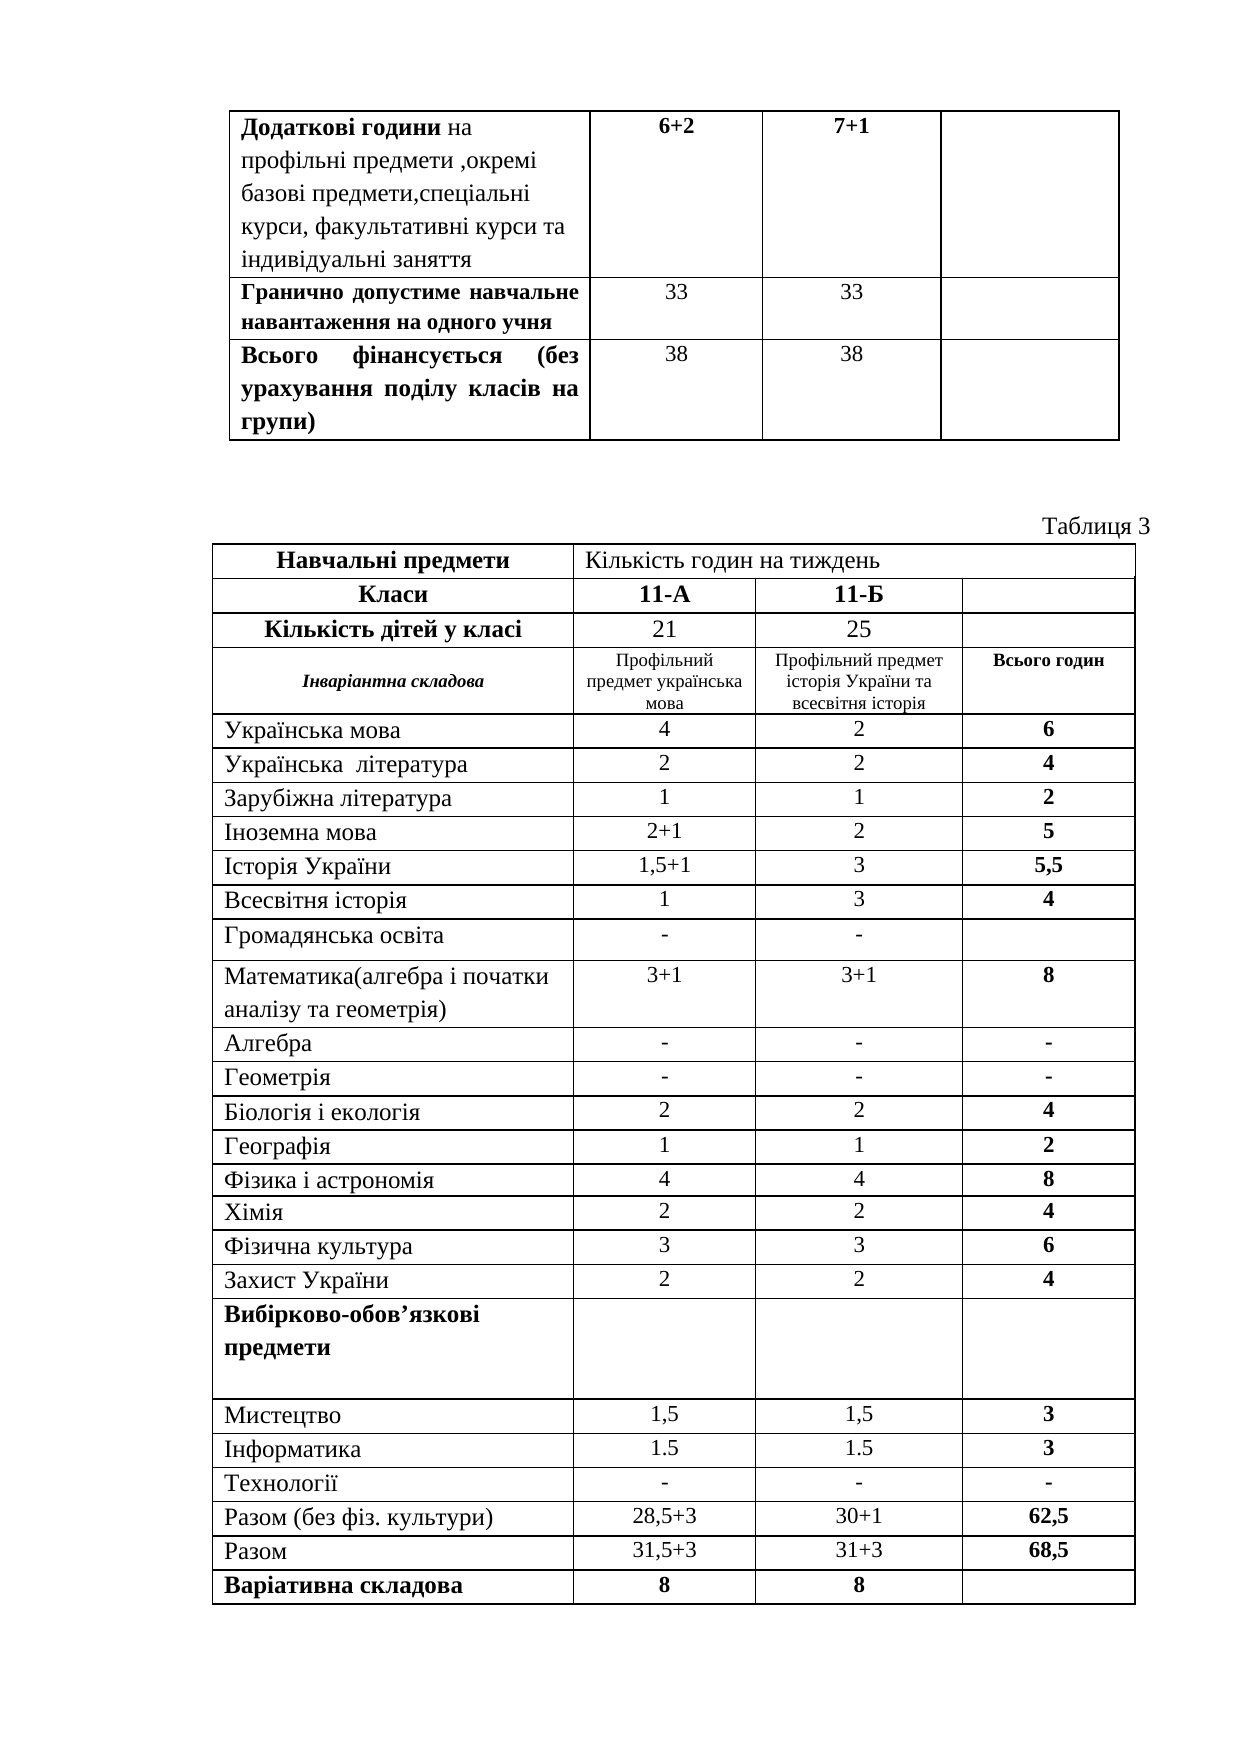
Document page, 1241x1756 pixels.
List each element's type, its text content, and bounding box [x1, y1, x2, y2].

table_cell Хімія [213, 1197, 573, 1229]
table_cell 1.5 [574, 1434, 755, 1467]
table_cell Всього годин [963, 648, 1134, 713]
table_cell 4 [963, 1265, 1134, 1298]
table_cell - [756, 920, 962, 959]
table_cell Фізична культура [213, 1231, 573, 1263]
table_cell [756, 1299, 962, 1398]
table_cell [574, 1299, 755, 1398]
table_cell 1,5 [756, 1400, 962, 1432]
table_cell 2 [756, 749, 962, 781]
table_cell 6+2 [591, 112, 762, 277]
table_header [896, 545, 1135, 578]
table_cell 2 [756, 1097, 962, 1129]
table_cell 4 [963, 1097, 1134, 1129]
table_cell 3+1 [756, 961, 962, 1027]
table_cell 8 [963, 961, 1134, 1027]
table_cell 21 [574, 614, 755, 647]
table_cell 8 [963, 1165, 1134, 1195]
table_cell Іноземна мова [213, 817, 573, 850]
table_cell - [963, 1468, 1134, 1501]
table_cell 68,5 [963, 1537, 1134, 1569]
table_cell 62,5 [963, 1502, 1134, 1535]
table_cell 30+1 [756, 1502, 962, 1535]
table_cell Технології [213, 1468, 573, 1501]
table_cell 33 [763, 278, 940, 339]
table_cell 3 [963, 1400, 1134, 1432]
table_cell 2 [756, 715, 962, 747]
table_cell Алгебра [213, 1028, 573, 1061]
table_cell Інформатика [213, 1434, 573, 1467]
table_cell Профільний предмет історія України та всесвітня історія [756, 648, 962, 713]
table_cell 25 [756, 614, 962, 647]
table_header Кількість годин на тиждень [574, 545, 896, 578]
table_cell 6 [963, 715, 1134, 747]
table_cell [942, 278, 1118, 339]
table_cell 1 [574, 1131, 755, 1163]
table_cell Географія [213, 1131, 573, 1163]
table_cell Зарубіжна література [213, 783, 573, 816]
table_cell Разом [213, 1537, 573, 1569]
table_cell 2 [574, 1197, 755, 1229]
table_cell Інваріантна складова [213, 648, 573, 713]
table_cell 1,5+1 [574, 851, 755, 884]
table_cell 2 [756, 1197, 962, 1229]
table_cell 4 [574, 715, 755, 747]
table_cell 3+1 [574, 961, 755, 1027]
table_cell Всесвітня історія [213, 886, 573, 918]
table_cell 1 [756, 783, 962, 816]
table_cell Вибірково-обов’язкові предмети [213, 1299, 573, 1398]
table_cell 3 [963, 1434, 1134, 1467]
table_cell Мистецтво [213, 1400, 573, 1432]
table_cell 31,5+3 [574, 1537, 755, 1569]
table_cell 4 [963, 749, 1134, 781]
table_cell Громадянська освіта [213, 920, 573, 959]
table_cell 1 [756, 1131, 962, 1163]
table_cell Математика(алгебра і початки аналізу та геометрія) [213, 961, 573, 1027]
table_cell Варіативна складова [213, 1571, 573, 1603]
table_cell [942, 340, 1118, 439]
table_header Навчальні предмети [213, 545, 573, 578]
table_cell Українська література [213, 749, 573, 781]
table_cell 8 [756, 1571, 962, 1603]
table_cell 2 [963, 1131, 1134, 1163]
table_cell [942, 112, 1118, 277]
table_cell [963, 1571, 1134, 1603]
table_cell Біологія і екологія [213, 1097, 573, 1129]
table_cell 31+3 [756, 1537, 962, 1569]
table_cell Кількість дітей у класі [213, 614, 573, 647]
table_cell 5,5 [963, 851, 1134, 884]
table_cell - [756, 1062, 962, 1095]
table_cell 2 [574, 749, 755, 781]
table_cell 38 [591, 340, 762, 439]
table_cell 28,5+3 [574, 1502, 755, 1535]
table_cell 4 [963, 1197, 1134, 1229]
table_cell 2 [574, 1265, 755, 1298]
table_cell - [574, 1062, 755, 1095]
table_cell 1 [574, 783, 755, 816]
table_cell - [963, 1028, 1134, 1061]
table_cell 8 [574, 1571, 755, 1603]
table_cell 2 [574, 1097, 755, 1129]
table_cell 5 [963, 817, 1134, 850]
table_cell 11-Б [756, 579, 962, 612]
table_cell 11-А [574, 579, 755, 612]
table_cell 4 [963, 886, 1134, 918]
table_cell 3 [756, 851, 962, 884]
table_cell 7+1 [763, 112, 940, 277]
table_cell Разом (без фіз. культури) [213, 1502, 573, 1535]
table_cell 3 [756, 886, 962, 918]
table_cell [963, 1299, 1134, 1398]
table_cell 2 [756, 817, 962, 850]
table_cell - [574, 1468, 755, 1501]
table_cell 2 [963, 783, 1134, 816]
table_cell - [756, 1468, 962, 1501]
table_cell 2 [756, 1265, 962, 1298]
table_cell Захист України [213, 1265, 573, 1298]
table_cell 38 [763, 340, 940, 439]
table_cell 3 [756, 1231, 962, 1263]
table_cell 6 [963, 1231, 1134, 1263]
table_cell Профільний предмет українська мова [574, 648, 755, 713]
table_cell 4 [574, 1165, 755, 1195]
table_cell Геометрія [213, 1062, 573, 1095]
table_cell 4 [756, 1165, 962, 1195]
table_cell 3 [574, 1231, 755, 1263]
table_cell [963, 614, 1134, 647]
table_cell 1,5 [574, 1400, 755, 1432]
table_cell Всього фінансується (без урахування поділу класів на групи) [230, 340, 589, 439]
table_cell [963, 579, 1134, 612]
table_cell - [574, 1028, 755, 1061]
table_cell [963, 920, 1134, 959]
text Таблиця 3 [1042, 511, 1194, 540]
table_cell 2+1 [574, 817, 755, 850]
table_cell Гранично допустиме навчальне навантаження на одного учня [230, 278, 589, 339]
table_cell Українська мова [213, 715, 573, 747]
table_cell Класи [213, 579, 573, 612]
table_cell Історія України [213, 851, 573, 884]
table_cell 1.5 [756, 1434, 962, 1467]
table_cell 33 [591, 278, 762, 339]
table_cell Фізика і астрономія [213, 1165, 573, 1195]
table_cell - [574, 920, 755, 959]
table_cell - [963, 1062, 1134, 1095]
table_cell Додаткові години на профільні предмети ,окремі базові предмети,спеціальні курси, факультативні курси та індивідуальні заняття [230, 112, 589, 277]
table_cell 1 [574, 886, 755, 918]
table_cell - [756, 1028, 962, 1061]
